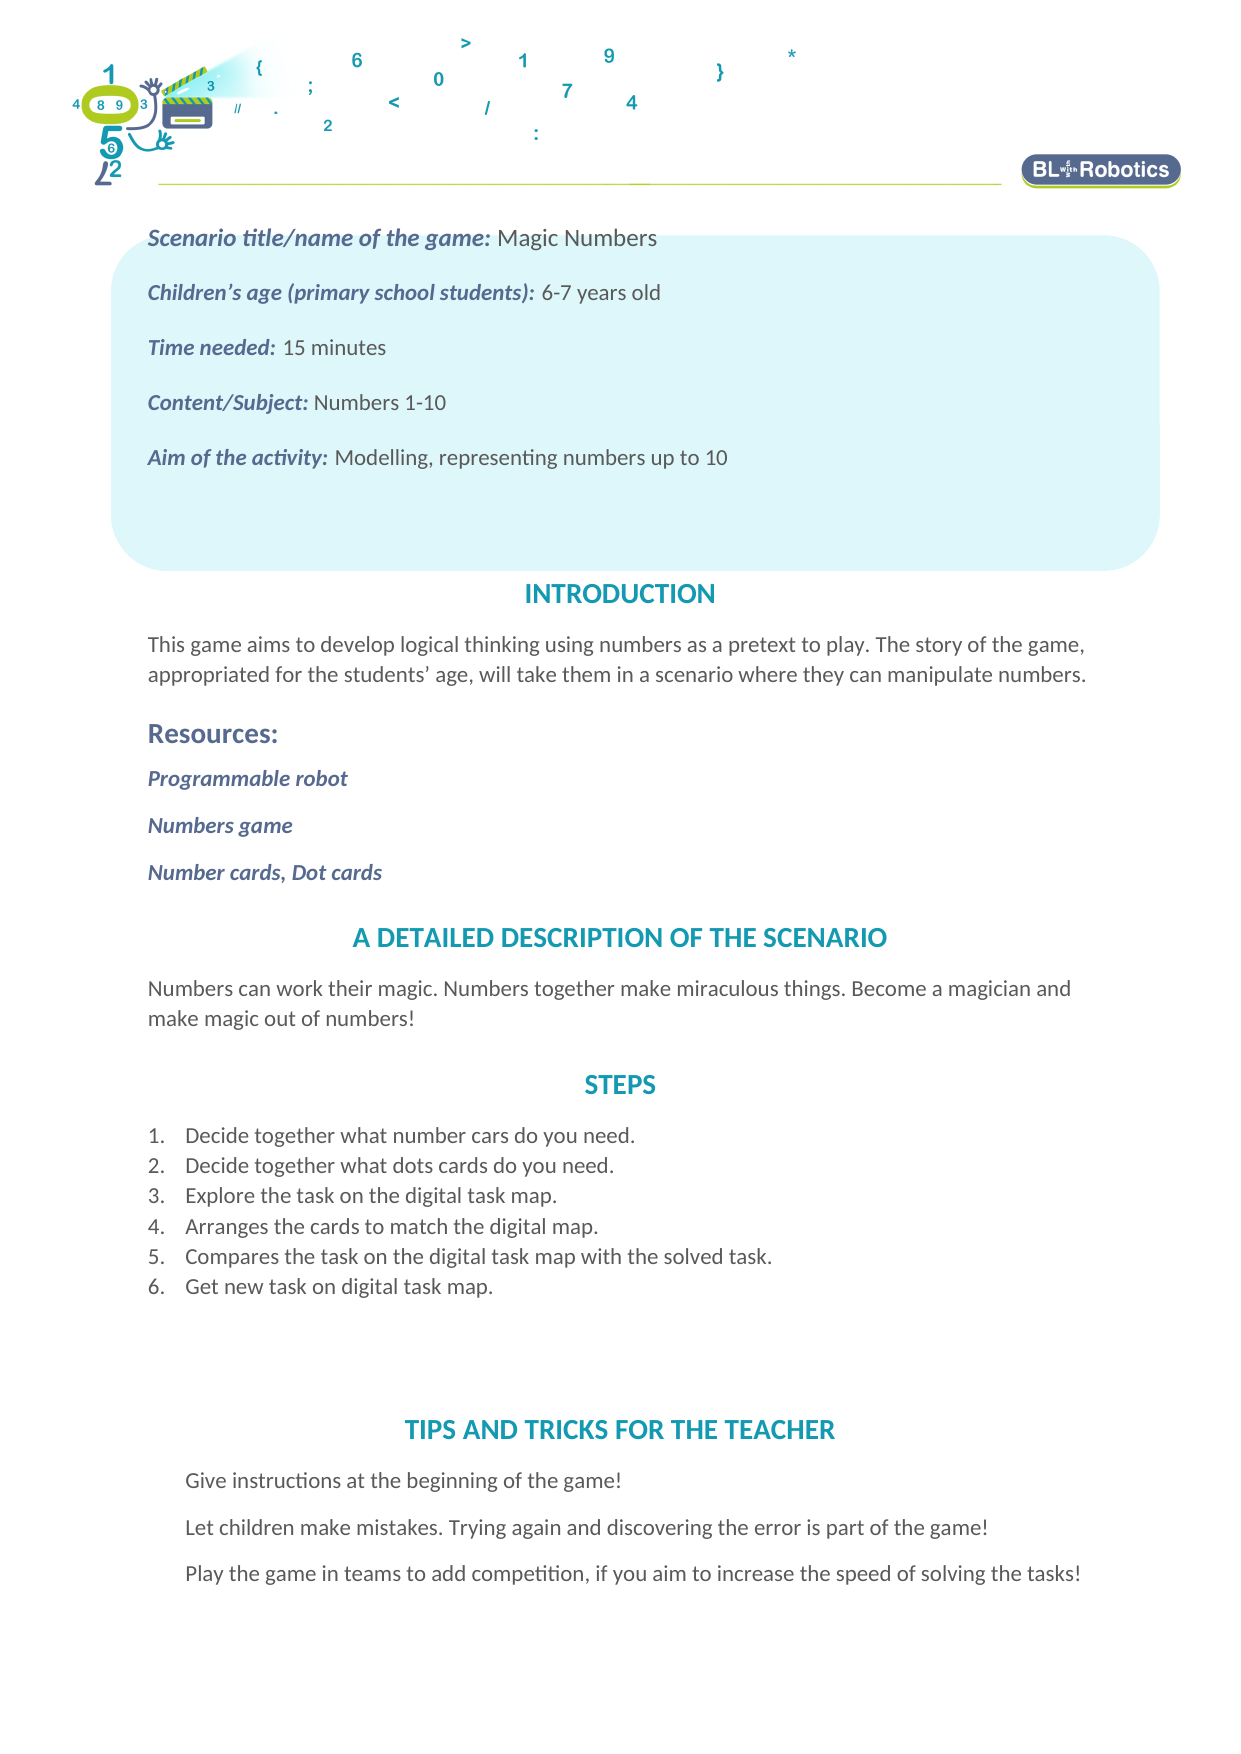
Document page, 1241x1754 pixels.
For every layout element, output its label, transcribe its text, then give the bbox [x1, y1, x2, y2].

list Decide together what dots cards do you need. [148, 1151, 1092, 1179]
text This game aims to develop logical thinking using numbers as a pretext to play. The story of the game, appropriated for the students’ age, will take them in a scenario where they can manipulate numbers. [148, 630, 1092, 688]
subtitle Tips and tricks for the teacher [148, 1411, 1092, 1446]
text Aim of the activity: Modelling, representing numbers up to 10 [148, 443, 1092, 471]
subtitle Steps [148, 1066, 1092, 1102]
list Arranges the cards to match the digital map. [148, 1212, 1092, 1240]
subtitle A detailed description of the scenario [148, 919, 1092, 955]
list Compares the task on the digital task map with the solved task. [148, 1242, 1092, 1270]
picture [4, 7, 1224, 222]
list Decide together what number cars do you need. [148, 1121, 1092, 1149]
text Programmable robot [148, 764, 1092, 792]
text Content/Subject: Numbers 1-10 [148, 388, 1092, 416]
text Play the game in teams to add competition, if you aim to increase the speed of solving the tasks! [185, 1559, 1092, 1588]
text Let children make mistakes. Trying again and discovering the error is part of the game! [185, 1513, 1092, 1541]
text Numbers game [148, 811, 1092, 839]
text Children’s age (primary school students): 6-7 years old [148, 278, 1092, 306]
list Get new task on digital task map. [148, 1272, 1092, 1300]
text Time needed: 15 minutes [148, 333, 1092, 361]
text Numbers can work their magic. Numbers together make miraculous things. Become a magician and make magic out of numbers! [148, 974, 1092, 1033]
list Explore the task on the digital task map. [148, 1182, 1092, 1209]
subtitle Introduction [148, 575, 1092, 610]
text Number cards, Dot cards [148, 858, 1092, 886]
text Give instructions at the beginning of the game! [185, 1466, 1092, 1494]
text Scenario title/name of the game: Magic Numbers [148, 114, 1092, 253]
subtitle Resources: [148, 715, 1092, 751]
